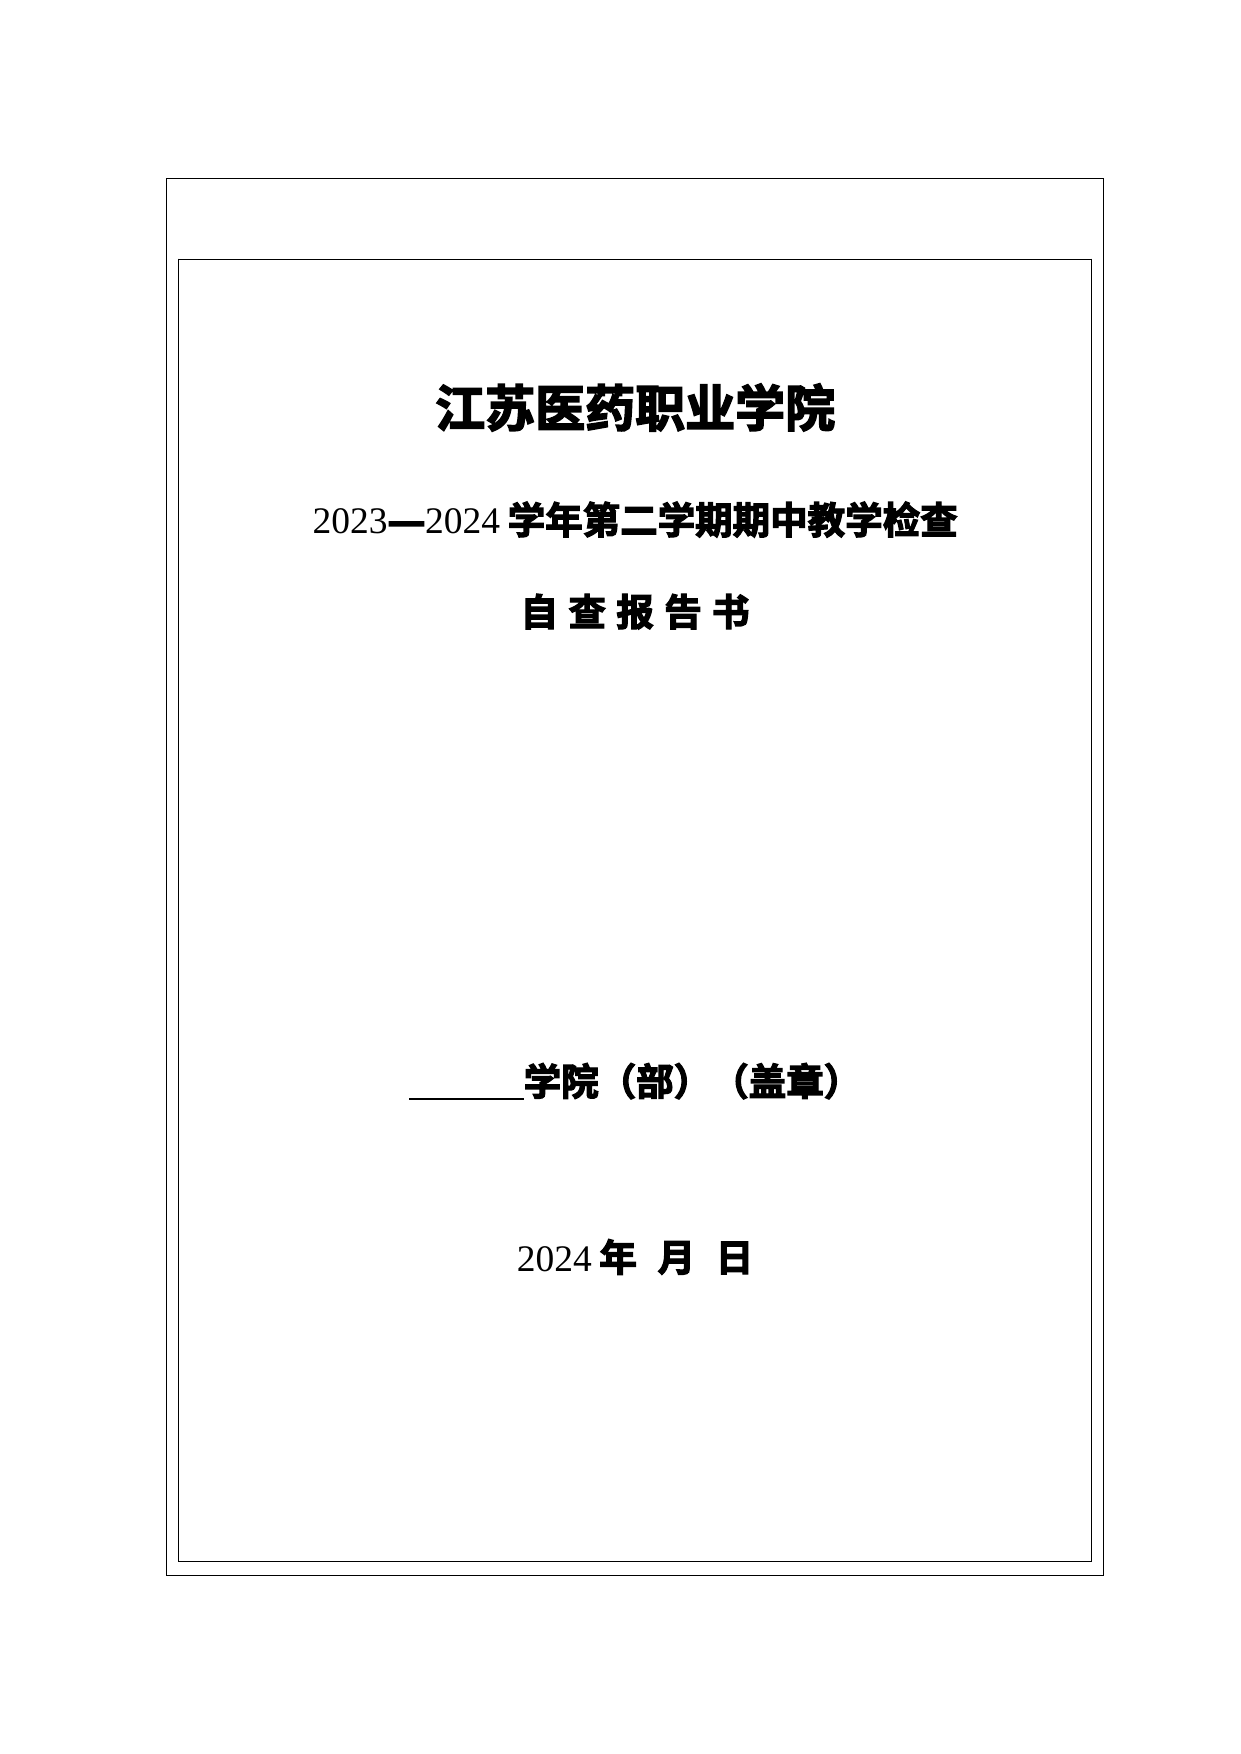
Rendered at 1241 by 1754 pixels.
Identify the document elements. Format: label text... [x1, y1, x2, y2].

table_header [167, 179, 1103, 1575]
table_header 江苏医药职业学院 2023—2024学年第二学期期中教学检查 自 查 报 告 书 学院（部）（盖章） 2024年 月 日 [179, 260, 1091, 1561]
